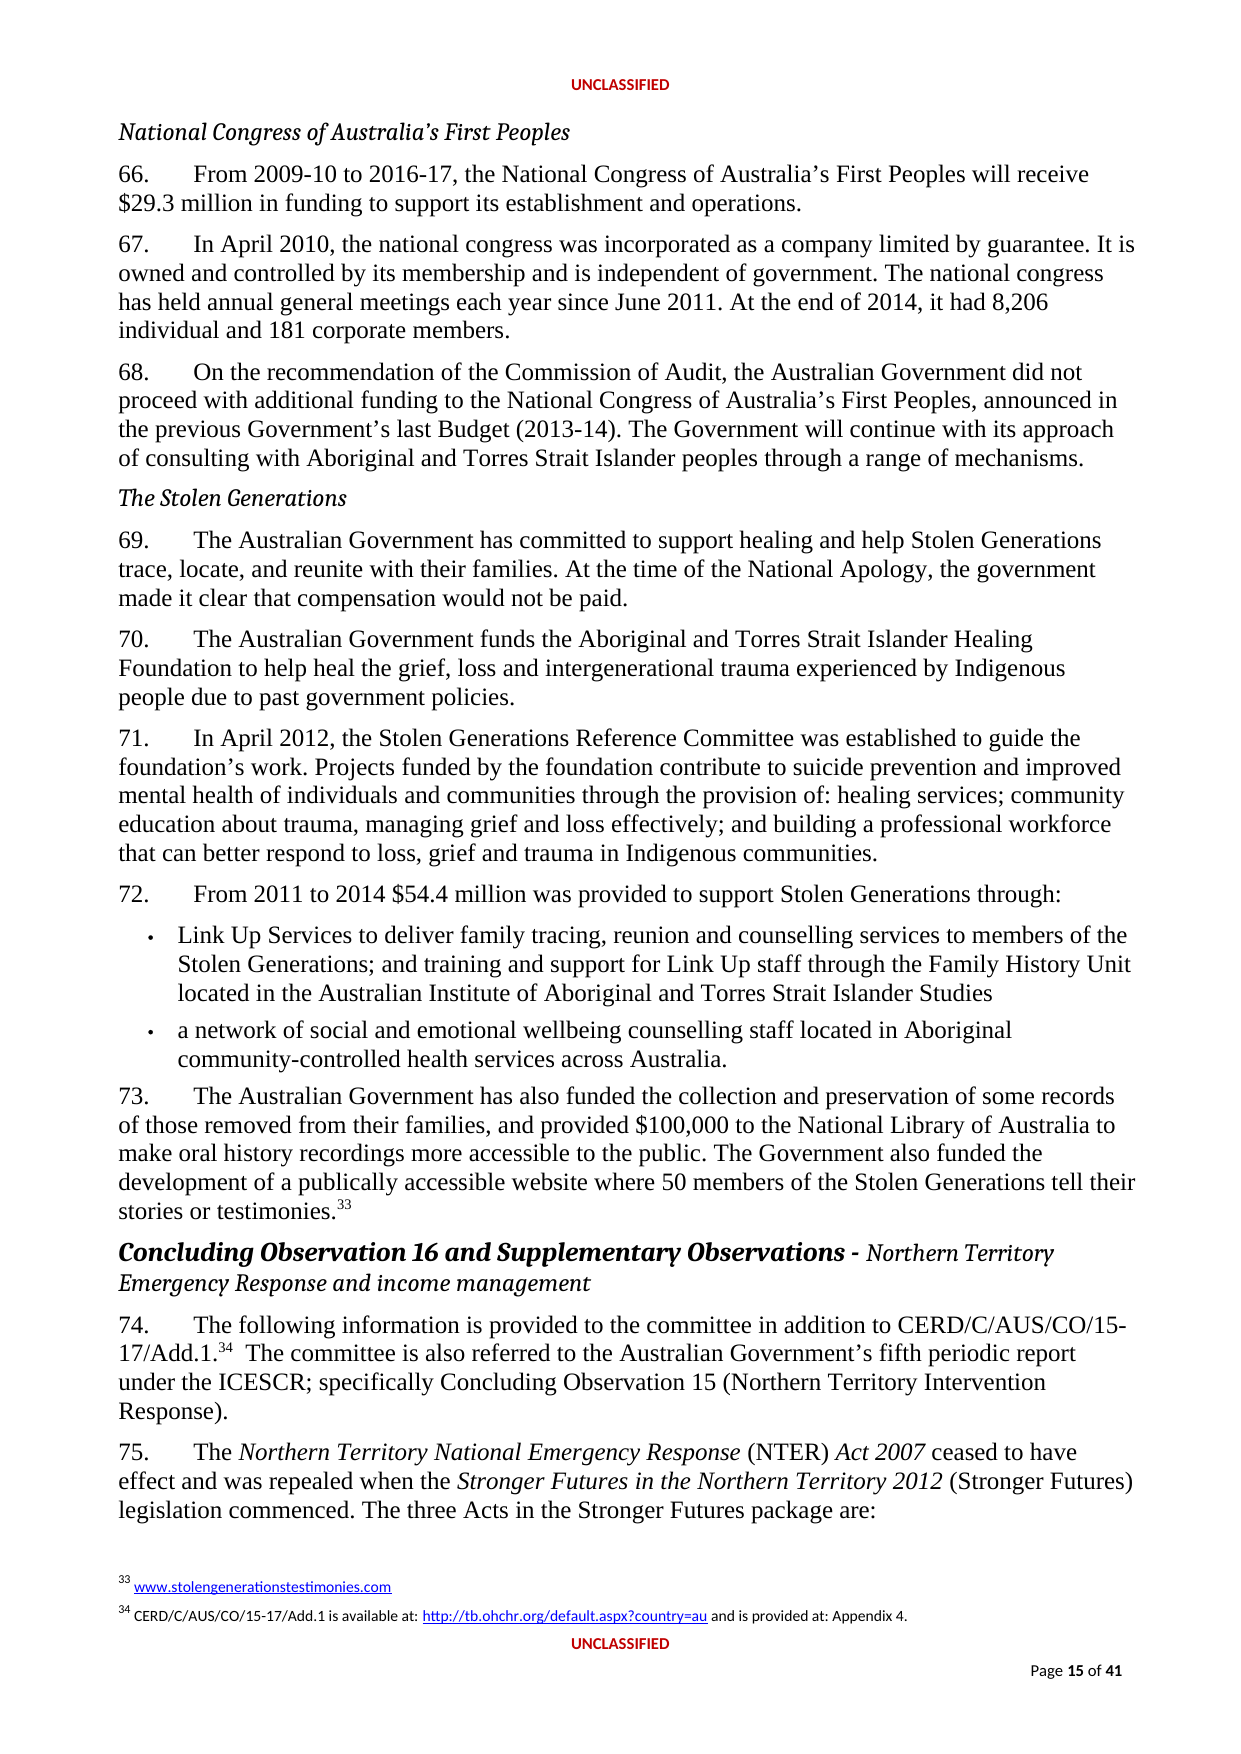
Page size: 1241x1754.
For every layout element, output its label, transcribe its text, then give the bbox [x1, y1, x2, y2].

text From 2011 to 2014 $54.4 million was provided to support Stolen Generations through: [118, 879, 1137, 908]
subtitle The Stolen Generations [118, 484, 1122, 513]
text On the recommendation of the Commission of Audit, the Australian Government did not proceed with additional funding to the National Congress of Australia’s First Peoples, announced in the previous Government’s last Budget (2013-14). The Government will continue with its approach of consulting with Aboriginal and Torres Strait Islander peoples through a range of mechanisms. [118, 357, 1137, 472]
text The Australian Government has also funded the collection and preservation of some records of those removed from their families, and provided $100,000 to the National Library of Australia to make oral history recordings more accessible to the public. The Government also funded the development of a publically accessible website where 50 members of the Stolen Generations tell their stories or testimonies. [118, 1081, 1137, 1225]
text The following information is provided to the committee in addition to CERD/C/AUS/CO/15-17/Add.1. The committee is also referred to the Australian Government’s fifth periodic report under the ICESCR; specifically Concluding Observation 15 (Northern Territory Intervention Response). [118, 1310, 1137, 1425]
text In April 2010, the national congress was incorporated as a company limited by guarantee. It is owned and controlled by its membership and is independent of government. The national congress has held annual general meetings each year since June 2011. At the end of 2014, it had 8,206 individual and 181 corporate members. [118, 229, 1137, 344]
text Link Up Services to deliver family tracing, reunion and counselling services to members of the Stolen Generations; and training and support for Link Up staff through the Family History Unit located in the Australian Institute of Aboriginal and Torres Strait Islander Studies [148, 921, 1137, 1007]
text The Australian Government has committed to support healing and help Stolen Generations trace, locate, and reunite with their families. At the time of the National Apology, the government made it clear that compensation would not be paid. [118, 526, 1137, 612]
text In April 2012, the Stolen Generations Reference Committee was established to guide the foundation’s work. Projects funded by the foundation contribute to suicide prevention and improved mental health of individuals and communities through the provision of: healing services; community education about trauma, managing grief and loss effectively; and building a professional workforce that can better respond to loss, grief and trauma in Indigenous communities. [118, 723, 1137, 867]
text The Northern Territory National Emergency Response (NTER) Act 2007 ceased to have effect and was repealed when the Stronger Futures in the Northern Territory 2012 (Stronger Futures) legislation commenced. The three Acts in the Stronger Futures package are: [118, 1437, 1137, 1523]
text The Australian Government funds the Aboriginal and Torres Strait Islander Healing Foundation to help heal the grief, loss and intergenerational trauma experienced by Indigenous people due to past government policies. [118, 624, 1137, 711]
subtitle National Congress of Australia’s First Peoples [118, 118, 1122, 147]
subtitle Concluding Observation 16 and Supplementary Observations - Northern Territory Emergency Response and income management [118, 1237, 1122, 1297]
text From 2009-10 to 2016-17, the National Congress of Australia’s First Peoples will receive $29.3 million in funding to support its establishment and operations. [118, 159, 1137, 217]
text a network of social and emotional wellbeing counselling staff located in Aboriginal community-controlled health services across Australia. [148, 1015, 1137, 1073]
